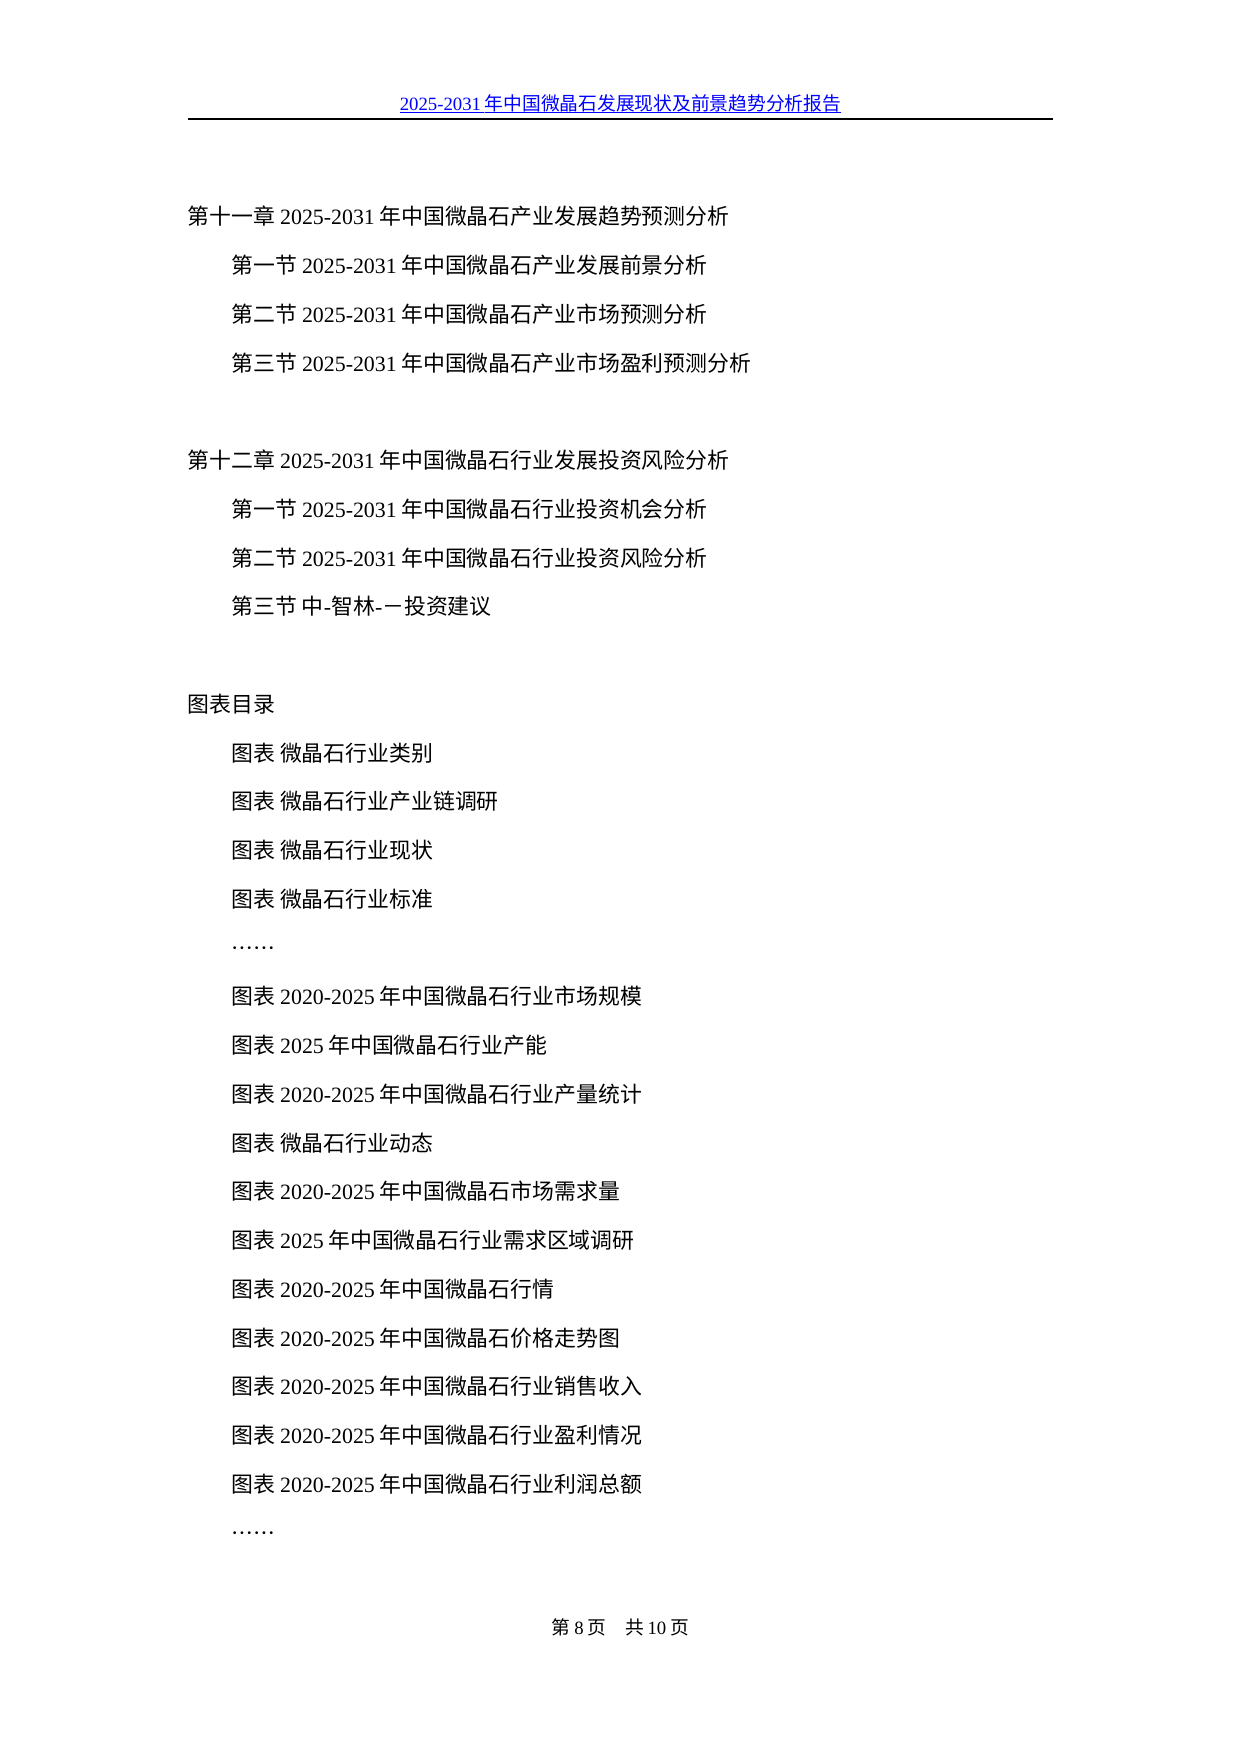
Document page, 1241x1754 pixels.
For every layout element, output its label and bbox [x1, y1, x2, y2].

text [187, 150, 1053, 1548]
